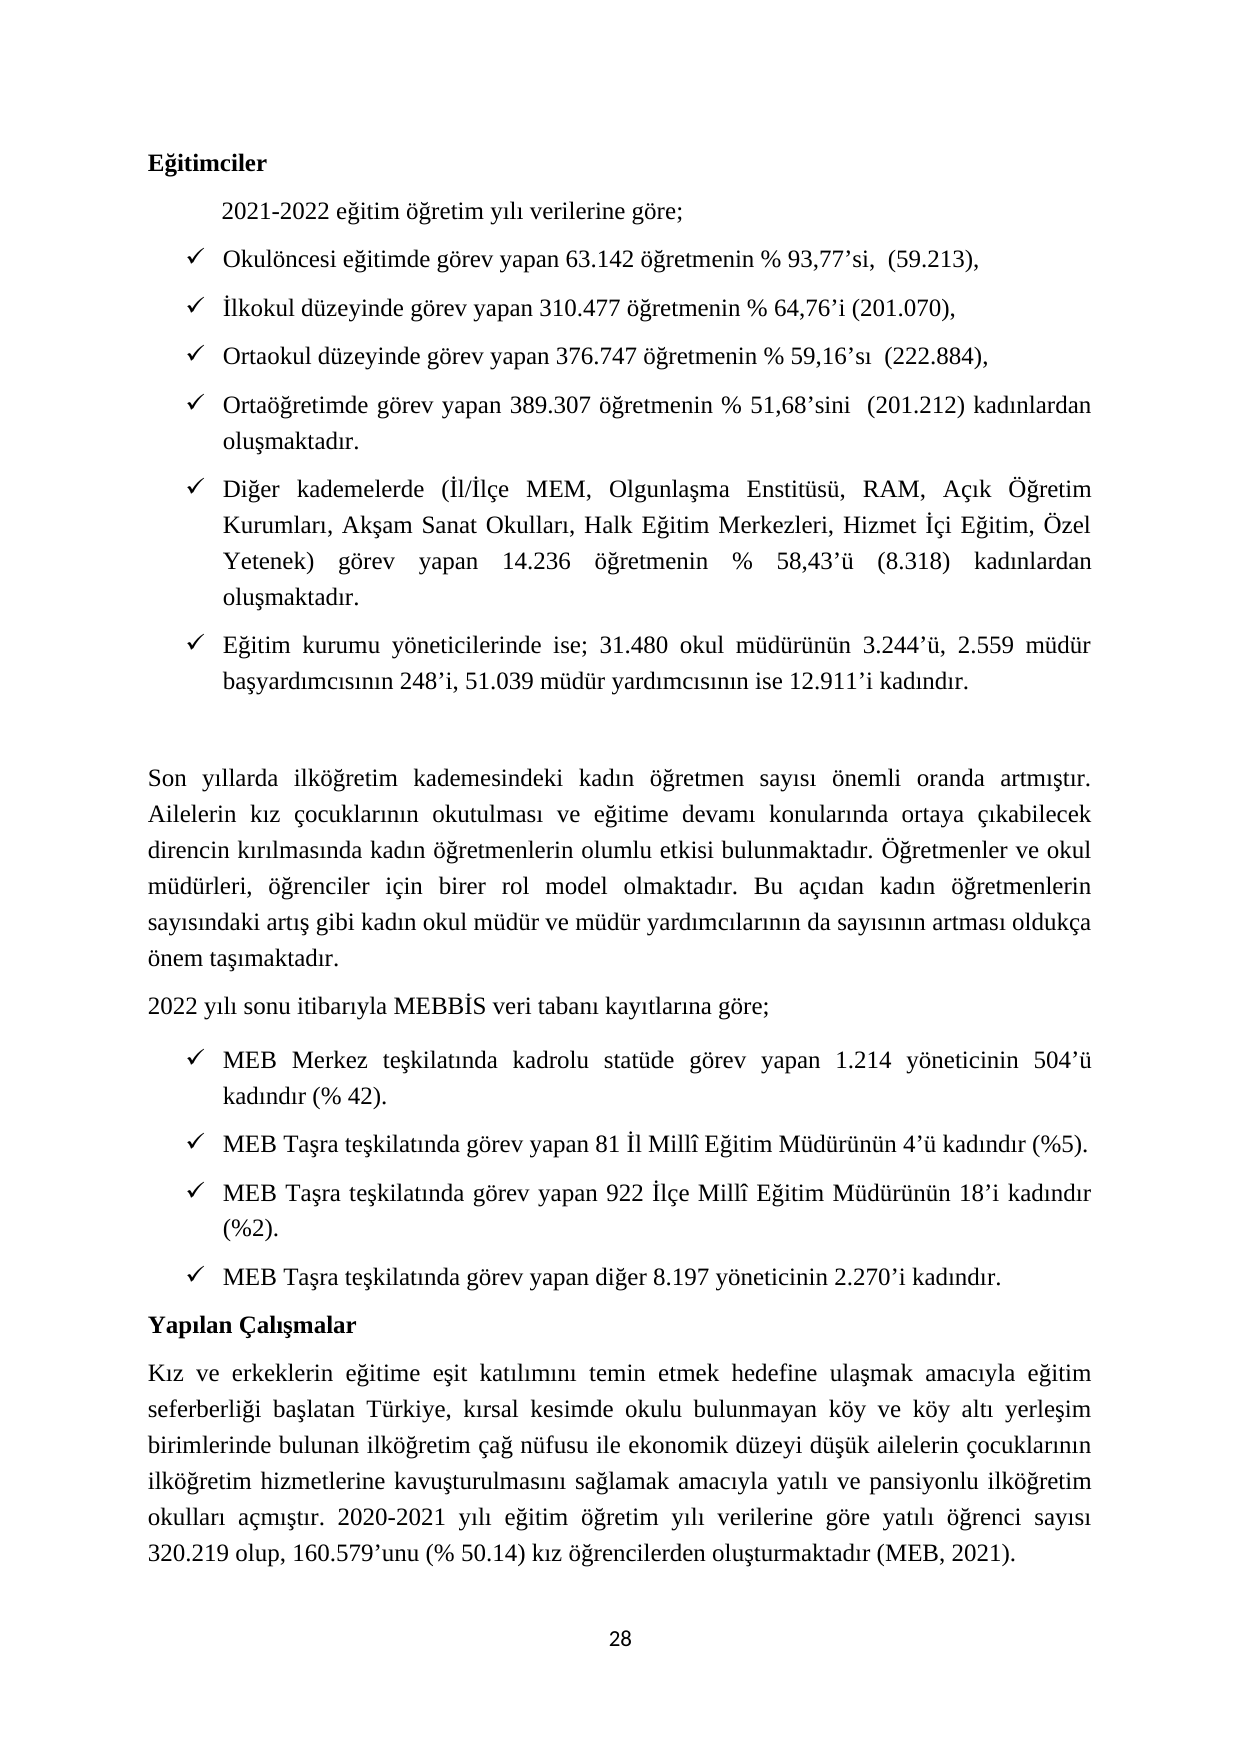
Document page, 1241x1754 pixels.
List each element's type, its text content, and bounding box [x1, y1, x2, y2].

text Son yıllarda ilköğretim kademesindeki kadın öğretmen sayısı önemli oranda artmıştır. Ailelerin kız çocuklarının okutulması ve eğitime devamı konularında ortaya çıkabilecek direncin kırılmasında kadın öğretmenlerin olumlu etkisi bulunmaktadır. Öğretmenler ve okul müdürleri, öğrenciler için birer rol model olmaktadır. Bu açıdan kadın öğretmenlerin sayısındaki artış gibi kadın okul müdür ve müdür yardımcılarının da sayısının artması oldukça önem taşımaktadır. [148, 763, 1092, 972]
list Ortaokul düzeyinde görev yapan 376.747 öğretmenin % 59,16’sı (222.884), [185, 341, 1092, 370]
list İlkokul düzeyinde görev yapan 310.477 öğretmenin % 64,76’i (201.070), [185, 293, 1092, 322]
list Eğitim kurumu yöneticilerinde ise; 31.480 okul müdürünün 3.244’ü, 2.559 müdür başyardımcısının 248’i, 51.039 müdür yardımcısının ise 12.911’i kadındır. [185, 630, 1092, 695]
text 2021-2022 eğitim öğretim yılı verilerine göre; [148, 196, 1093, 225]
list MEB Merkez teşkilatında kadrolu statüde görev yapan 1.214 yöneticinin 504’ü kadındır (% 42). [185, 1045, 1092, 1109]
text Kız ve erkeklerin eğitime eşit katılımını temin etmek hedefine ulaşmak amacıyla eğitim seferberliği başlatan Türkiye, kırsal kesimde okulu bulunmayan köy ve köy altı yerleşim birimlerinde bulunan ilköğretim çağ nüfusu ile ekonomik düzeyi düşük ailelerin çocuklarının ilköğretim hizmetlerine kavuşturulmasını sağlamak amacıyla yatılı ve pansiyonlu ilköğretim okulları açmıştır. 2020-2021 yılı eğitim öğretim yılı verilerine göre yatılı öğrenci sayısı 320.219 olup, 160.579’unu (% 50.14) kız öğrencilerden oluşturmaktadır (MEB, 2021). [148, 1358, 1093, 1567]
list Ortaöğretimde görev yapan 389.307 öğretmenin % 51,68’sini (201.212) kadınlardan oluşmaktadır. [185, 390, 1092, 454]
list Okulöncesi eğitimde görev yapan 63.142 öğretmenin % 93,77’si, (59.213), [185, 244, 1092, 273]
list MEB Taşra teşkilatında görev yapan 81 İl Millî Eğitim Müdürünün 4’ü kadındır (%5). [185, 1129, 1092, 1158]
text Eğitimciler [148, 148, 1093, 176]
list Diğer kademelerde (İl/İlçe MEM, Olgunlaşma Enstitüsü, RAM, Açık Öğretim Kurumları, Akşam Sanat Okulları, Halk Eğitim Merkezleri, Hizmet İçi Eğitim, Özel Yetenek) görev yapan 14.236 öğretmenin % 58,43’ü (8.318) kadınlardan oluşmaktadır. [185, 474, 1092, 611]
subtitle Yapılan Çalışmalar [148, 1310, 1088, 1339]
list MEB Taşra teşkilatında görev yapan 922 İlçe Millî Eğitim Müdürünün 18’i kadındır (%2). [185, 1178, 1092, 1242]
text 2022 yılı sonu itibarıyla MEBBİS veri tabanı kayıtlarına göre; [148, 991, 1087, 1020]
list MEB Taşra teşkilatında görev yapan diğer 8.197 yöneticinin 2.270’i kadındır. [185, 1262, 1092, 1291]
